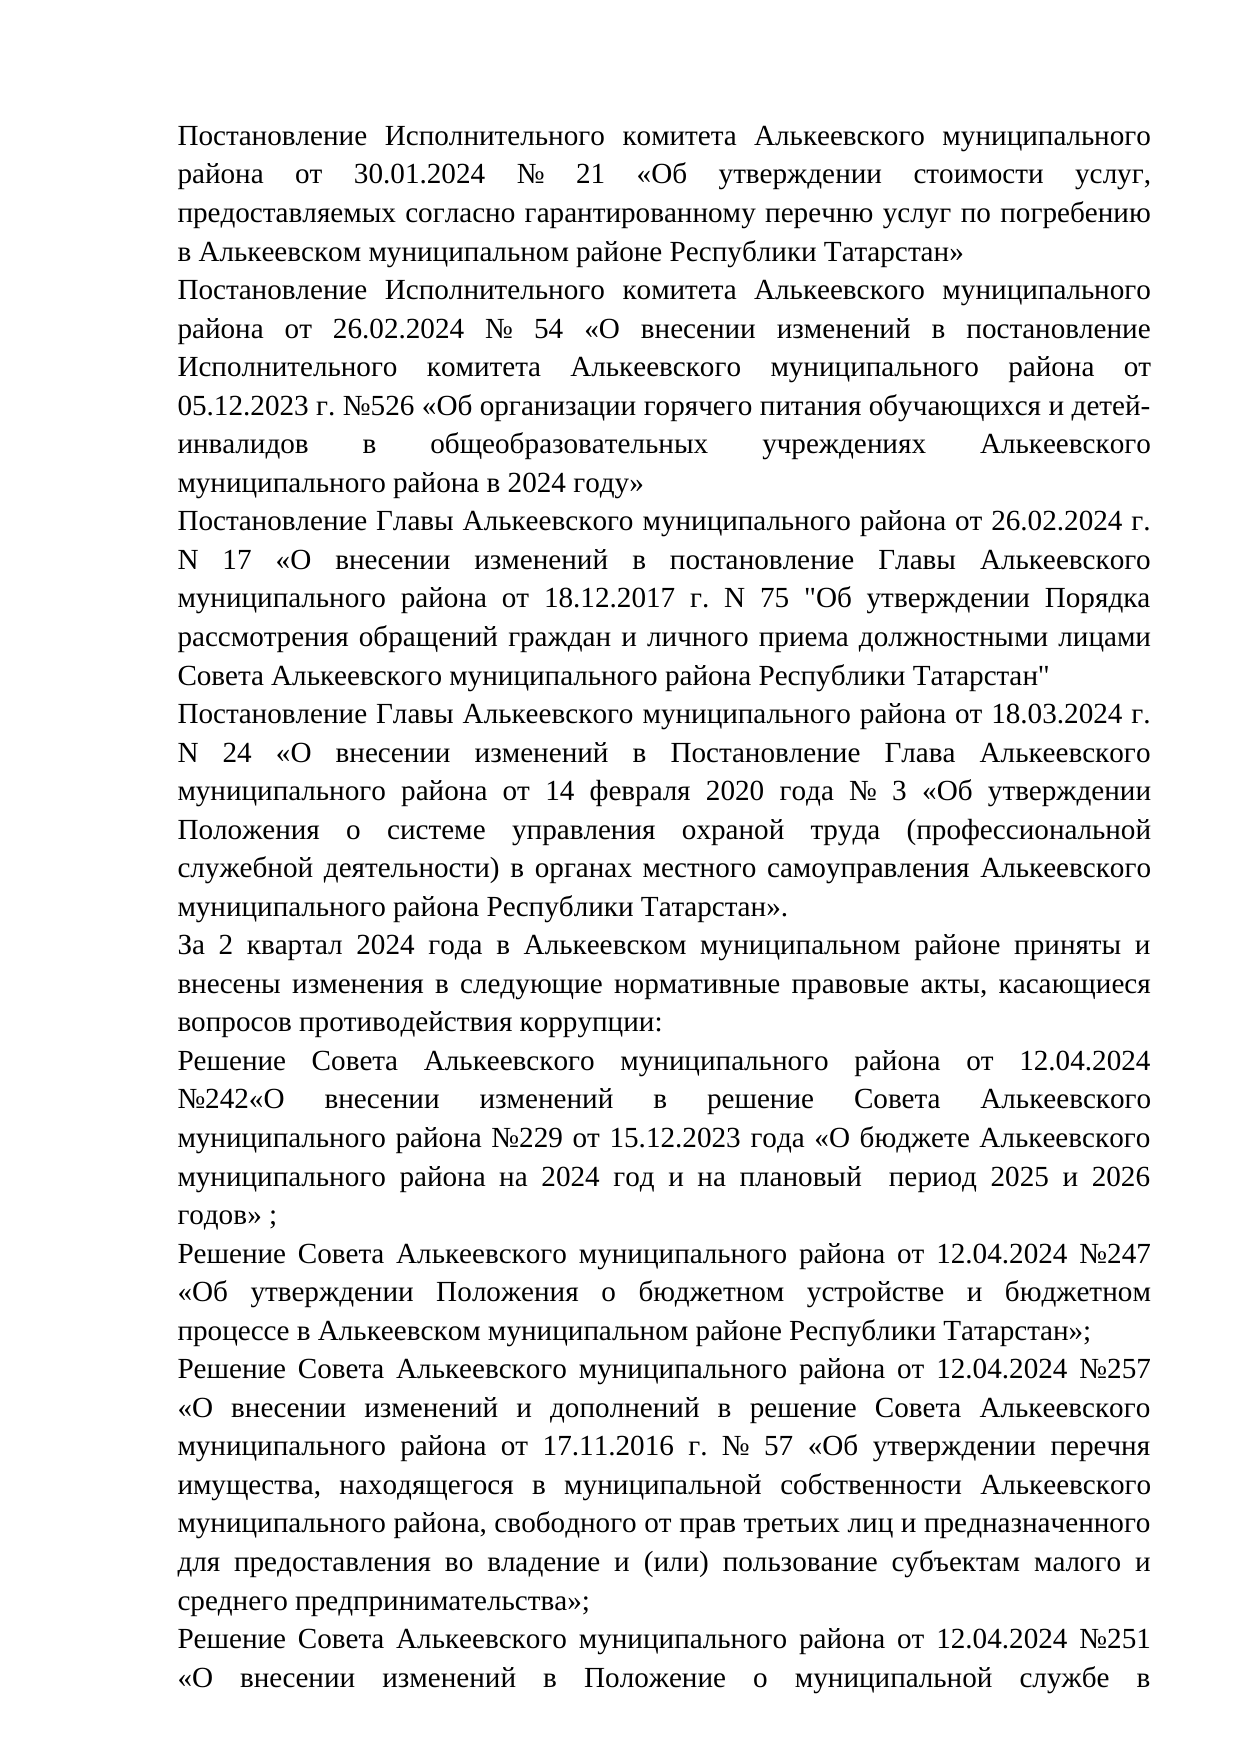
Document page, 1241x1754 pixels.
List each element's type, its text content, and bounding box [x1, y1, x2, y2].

text Постановление Исполнительного комитета Алькеевского муниципального района от 30.01.2024 № 21 «Об утверждении стоимости услуг, предоставляемых согласно гарантированному перечню услуг по погребению в Алькеевском муниципальном районе Республики Татарстан» [177, 118, 1152, 267]
text За 2 квартал 2024 года в Алькеевском муниципальном районе приняты и внесены изменения в следующие нормативные правовые акты, касающиеся вопросов противодействия коррупции: [177, 927, 1152, 1038]
text Решение Совета Алькеевского муниципального района от 12.04.2024 №242«О внесении изменений в решение Совета Алькеевского муниципального района №229 от 15.12.2023 года «О бюджете Алькеевского муниципального района на 2024 год и на плановый период 2025 и 2026 годов» ; [177, 1043, 1152, 1231]
text Постановление Исполнительного комитета Алькеевского муниципального района от 26.02.2024 № 54 «О внесении изменений в постановление Исполнительного комитета Алькеевского муниципального района от 05.12.2023 г. №526 «Об организации горячего питания обучающихся и детей-инвалидов в общеобразовательных учреждениях Алькеевского муниципального района в 2024 году» [177, 272, 1152, 498]
text Решение Совета Алькеевского муниципального района от 12.04.2024 №257 «О внесении изменений и дополнений в решение Совета Алькеевского муниципального района от 17.11.2016 г. № 57 «Об утверждении перечня имущества, находящегося в муниципальной собственности Алькеевского муниципального района, свободного от прав третьих лиц и предназначенного для предоставления во владение и (или) пользование субъектам малого и среднего предпринимательства»; [177, 1351, 1152, 1616]
text Постановление Главы Алькеевского муниципального района от 18.03.2024 г. N 24 «О внесении изменений в Постановление Глава Алькеевского муниципального района от 14 февраля 2020 года № 3 «Об утверждении Положения о системе управления охраной труда (профессиональной служебной деятельности) в органах местного самоуправления Алькеевского муниципального района Республики Татарстан». [177, 696, 1152, 922]
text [177, 1621, 1152, 1693]
text Постановление Главы Алькеевского муниципального района от 26.02.2024 г. N 17 «О внесении изменений в постановление Главы Алькеевского муниципального района от 18.12.2017 г. N 75 "Об утверждении Порядка рассмотрения обращений граждан и личного приема должностными лицами Совета Алькеевского муниципального района Республики Татарстан" [177, 503, 1152, 691]
text Решение Совета Алькеевского муниципального района от 12.04.2024 №247 «Об утверждении Положения о бюджетном устройстве и бюджетном процессе в Алькеевском муниципальном районе Республики Татарстан»; [177, 1236, 1152, 1346]
